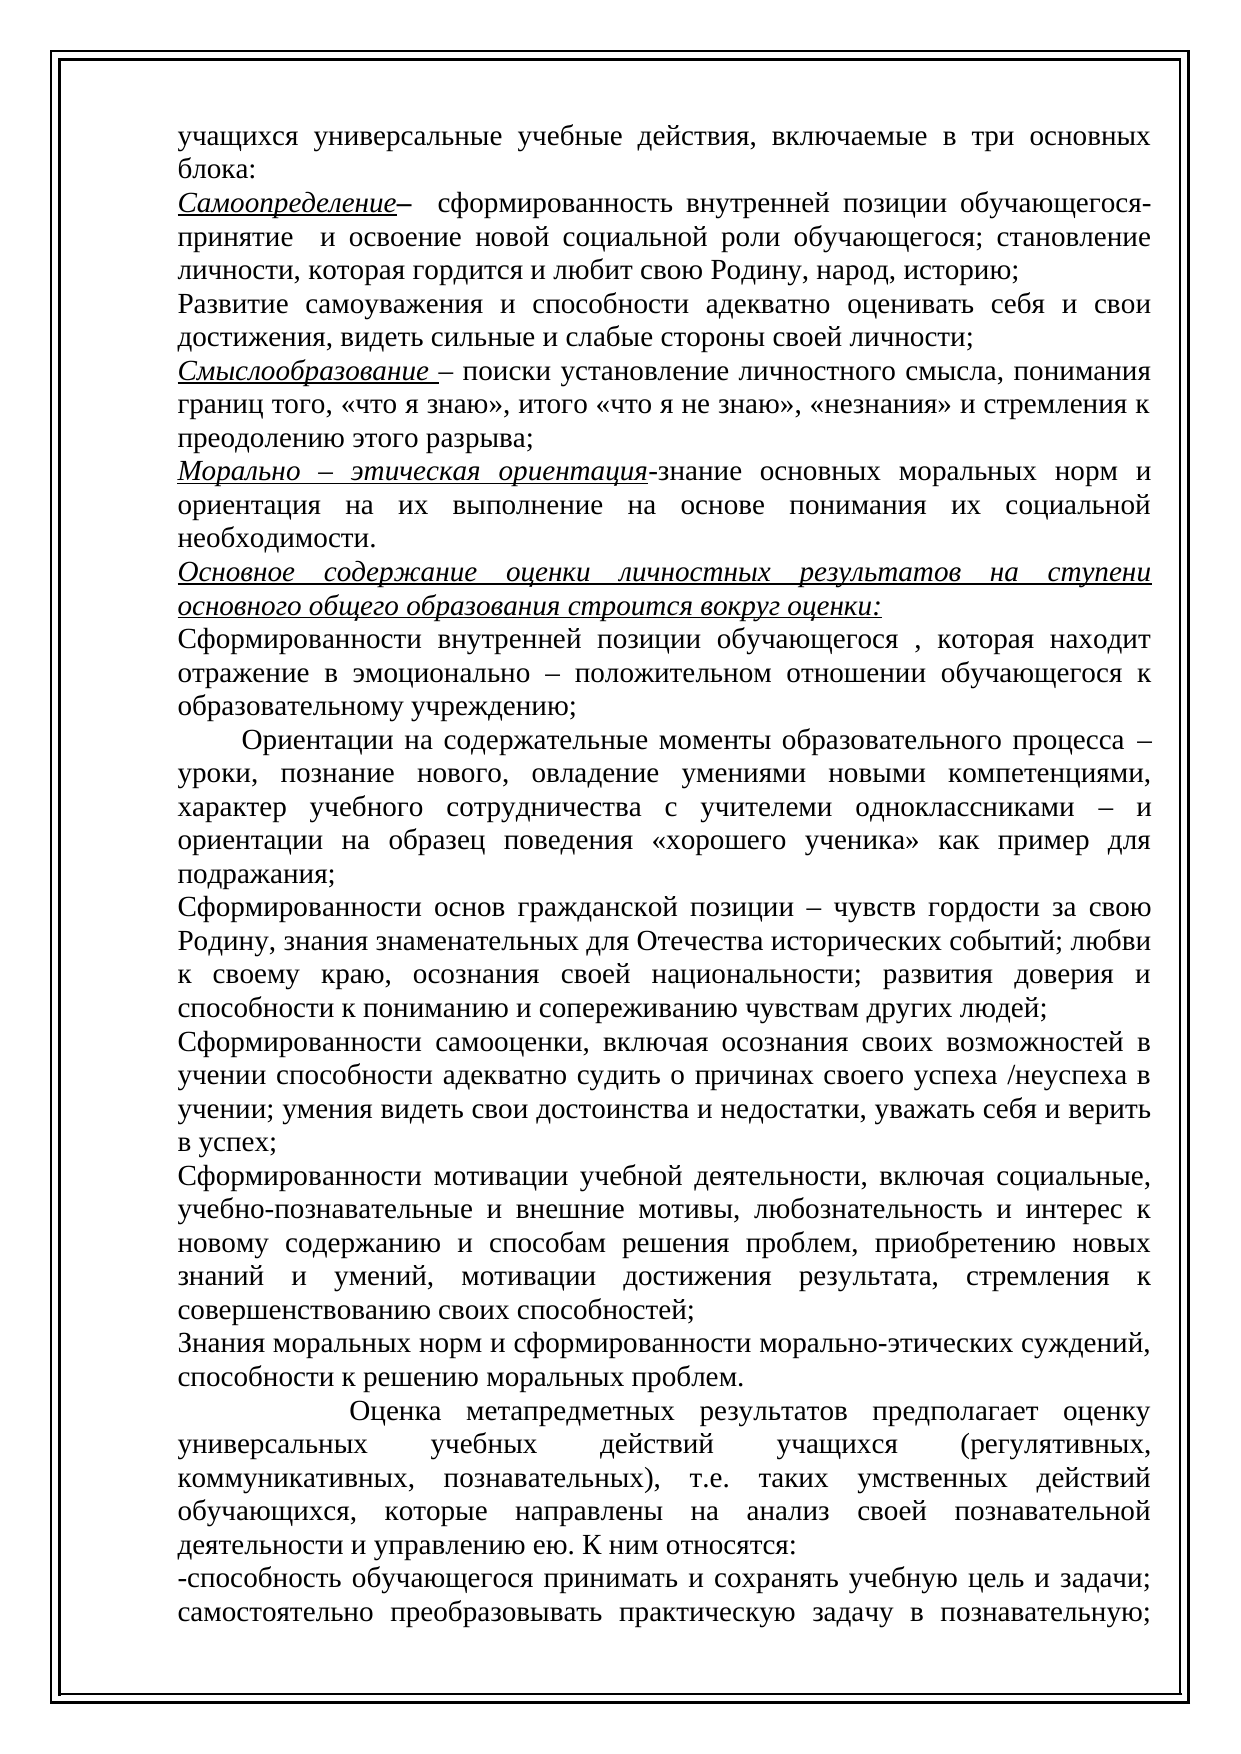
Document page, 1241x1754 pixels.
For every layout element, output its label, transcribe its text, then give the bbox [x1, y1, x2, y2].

text Смыслообразование – поиски установление личностного смысла, понимания границ того, «что я знаю», итого «что я не знаю», «незнания» и стремления к преодолению этого разрыва; [177, 353, 1152, 453]
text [177, 118, 1152, 185]
text Сформированности внутренней позиции обучающегося , которая находит отражение в эмоционально – положительном отношении обучающегося к образовательному учреждению; [177, 621, 1152, 722]
text Сформированности основ гражданской позиции – чувств гордости за свою Родину, знания знаменательных для Отечества исторических событий; любви к своему краю, осознания своей национальности; развития доверия и способности к пониманию и сопереживанию чувствам других людей; [177, 889, 1152, 1024]
text Развитие самоуважения и способности адекватно оценивать себя и свои достижения, видеть сильные и слабые стороны своей личности; [177, 286, 1152, 353]
text Сформированности самооценки, включая осознания своих возможностей в учении способности адекватно судить о причинах своего успеха /неуспеха в учении; умения видеть свои достоинства и недостатки, уважать себя и верить в успех; [177, 1024, 1152, 1158]
text Оценка метапредметных результатов предполагает оценку универсальных учебных действий учащихся (регулятивных, коммуникативных, познавательных), т.е. таких умственных действий обучающихся, которые направлены на анализ своей познавательной деятельности и управлению ею. К ним относятся: [177, 1393, 1152, 1560]
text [177, 1560, 1152, 1627]
text Основное содержание оценки личностных результатов на ступени основного общего образования строится вокруг оценки: [177, 584, 1152, 621]
text Сформированности мотивации учебной деятельности, включая социальные, учебно-познавательные и внешние мотивы, любознательность и интерес к новому содержанию и способам решения проблем, приобретению новых знаний и умений, мотивации достижения результата, стремления к совершенствованию своих способностей; [177, 1158, 1152, 1326]
text Основное содержание оценки личностных результатов на ступени основного общего образования строится вокруг оценки: [177, 554, 1152, 583]
text Ориентации на содержательные моменты образовательного процесса – уроки, познание нового, овладение умениями новыми компетенциями, характер учебного сотрудничества с учителеми одноклассниками – и ориентации на образец поведения «хорошего ученика» как пример для подражания; [177, 722, 1152, 889]
text Знания моральных норм и сформированности морально-этических суждений, способности к решению моральных проблем. [177, 1326, 1152, 1393]
text Морально – этическая ориентация-знание основных моральных норм и ориентация на их выполнение на основе понимания их социальной необходимости. [177, 453, 1152, 554]
text Самоопределение– сформированность внутренней позиции обучающегося-принятие и освоение новой социальной роли обучающегося; становление личности, которая гордится и любит свою Родину, народ, историю; [177, 185, 1152, 286]
